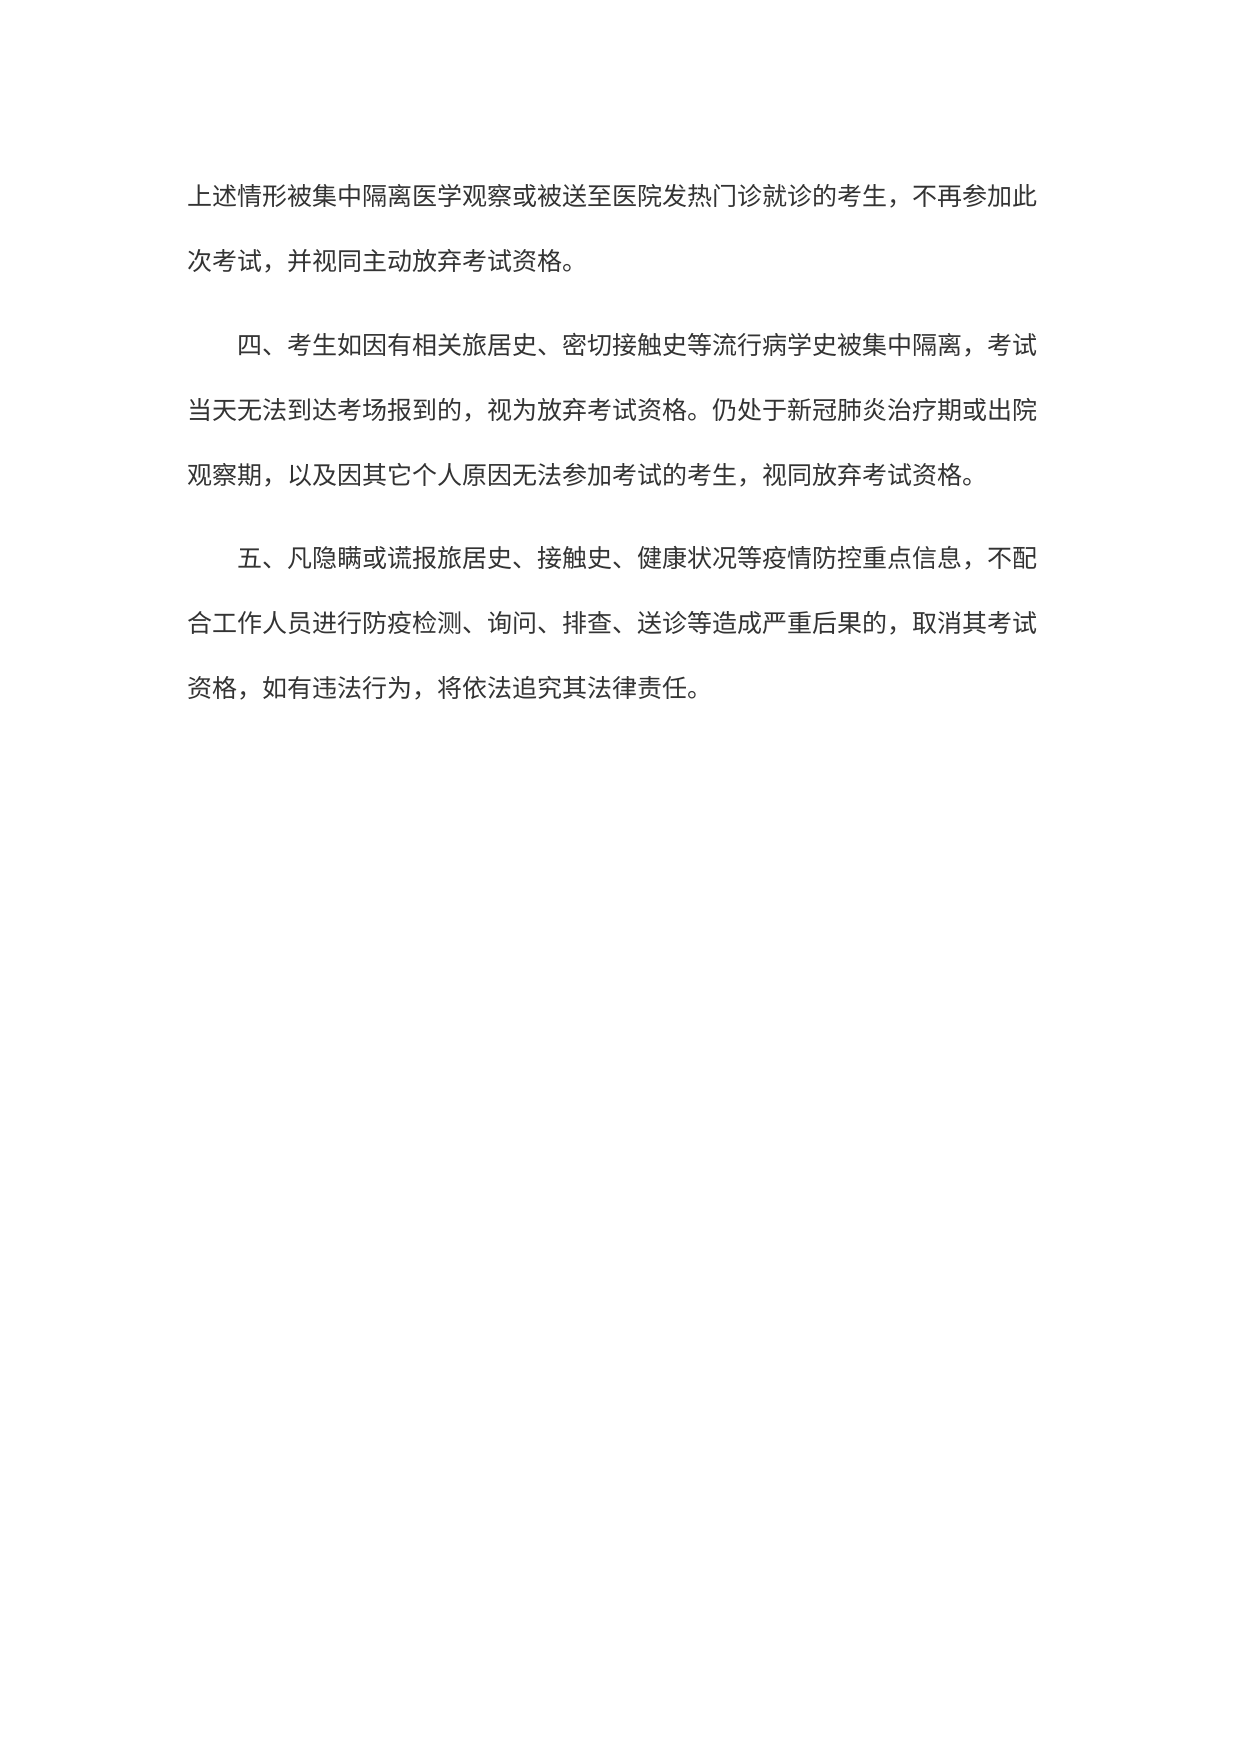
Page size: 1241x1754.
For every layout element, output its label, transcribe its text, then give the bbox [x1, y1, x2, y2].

text 四、考生如因有相关旅居史、密切接触史等流行病学史被集中隔离，考试当天无法到达考场报到的，视为放弃考试资格。仍处于新冠肺炎治疗期或出院观察期，以及因其它个人原因无法参加考试的考生，视同放弃考试资格。 [187, 311, 1053, 506]
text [187, 162, 1053, 292]
text 五、凡隐瞒或谎报旅居史、接触史、健康状况等疫情防控重点信息，不配合工作人员进行防疫检测、询问、排查、送诊等造成严重后果的，取消其考试资格，如有违法行为，将依法追究其法律责任。 [187, 524, 1053, 719]
